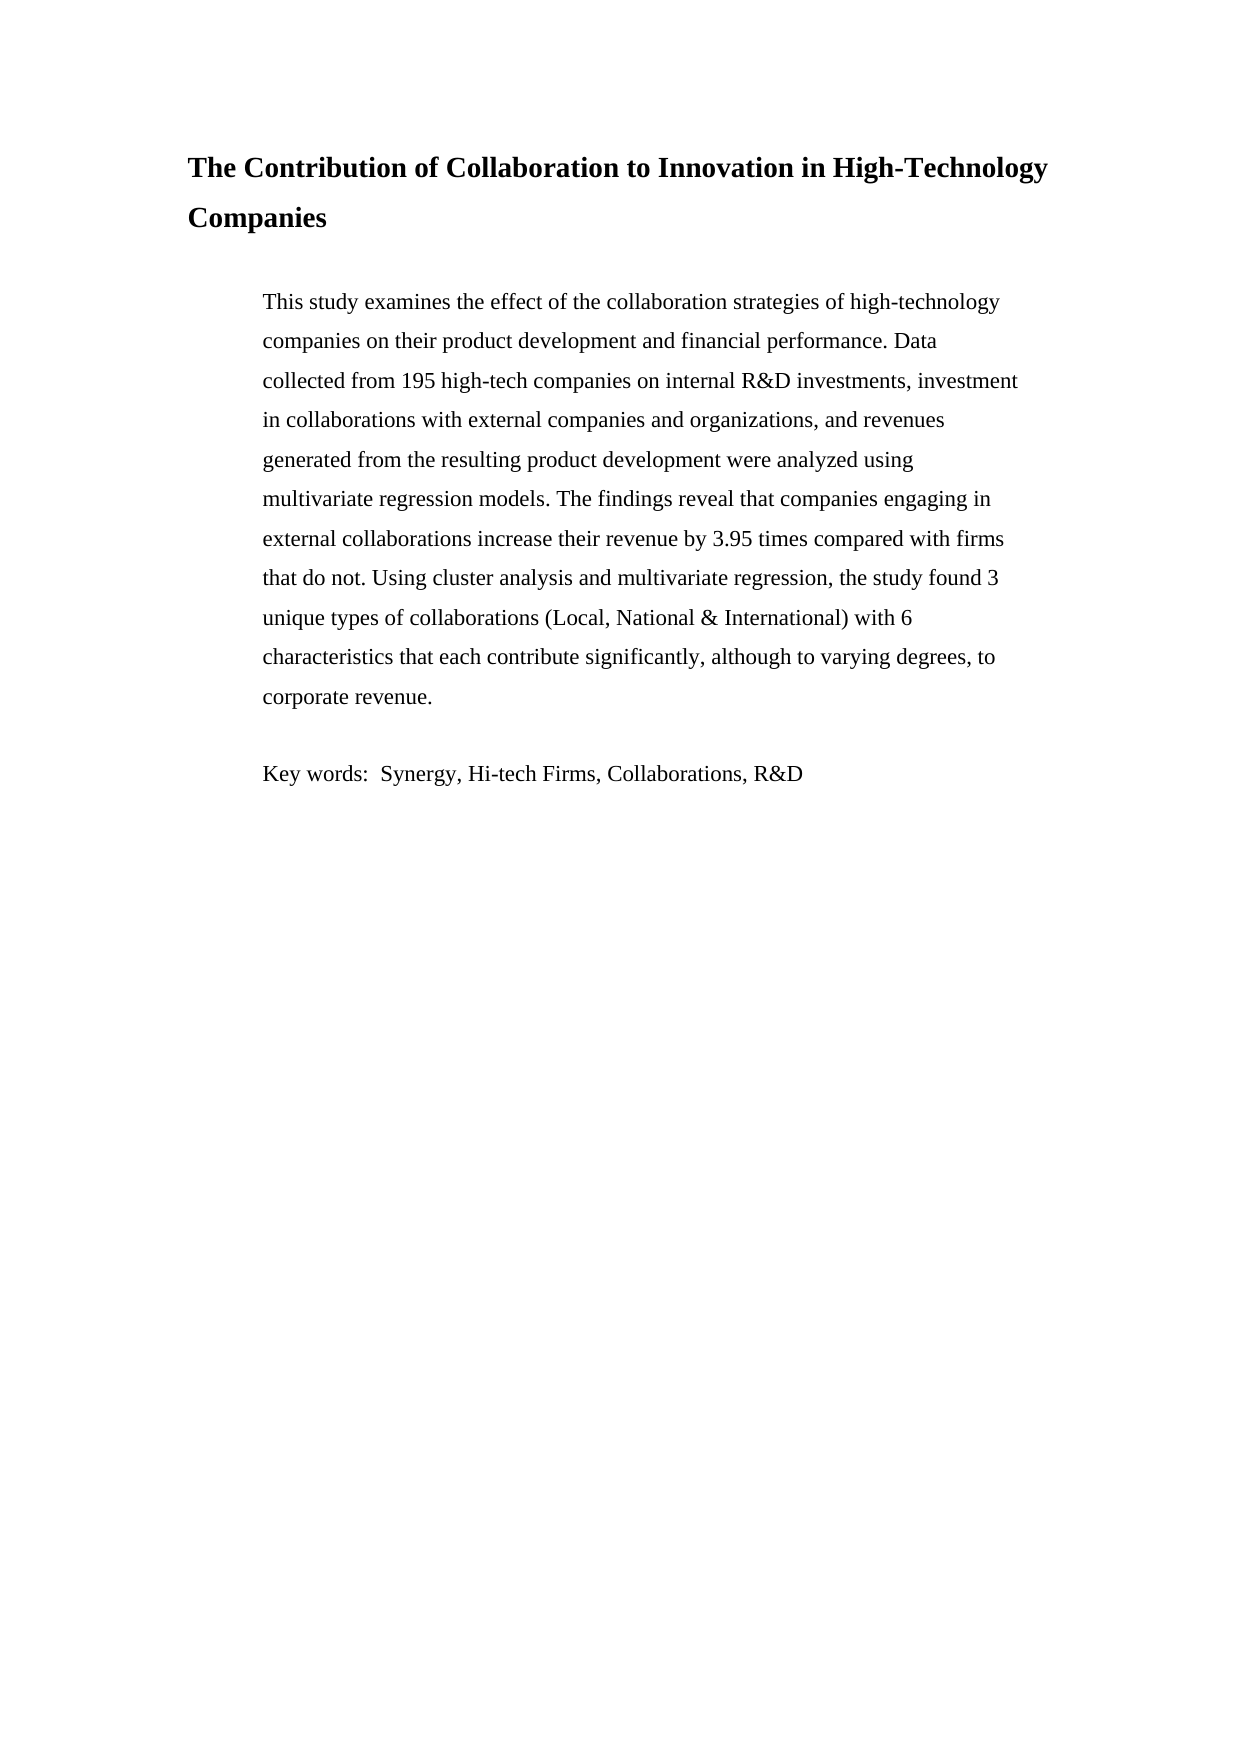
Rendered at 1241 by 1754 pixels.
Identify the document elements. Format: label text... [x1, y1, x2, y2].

title The Contribution of Collaboration to Innovation in High-Technology Companies [187, 150, 1078, 234]
text This study examines the effect of the collaboration strategies of high-technology companies on their product development and financial performance. Data collected from 195 high-tech companies on internal R&D investments, investment in collaborations with external companies and organizations, and revenues generated from the resulting product development were analyzed using multivariate regression models. The findings reveal that companies engaging in external collaborations increase their revenue by 3.95 times compared with firms that do not. Using cluster analysis and multivariate regression, the study found 3 unique types of collaborations (Local, National & International) with 6 characteristics that each contribute significantly, although to varying degrees, to corporate revenue. [262, 288, 1019, 709]
text Key words: Synergy, Hi-tech Firms, Collaborations, R&D [262, 760, 1019, 786]
